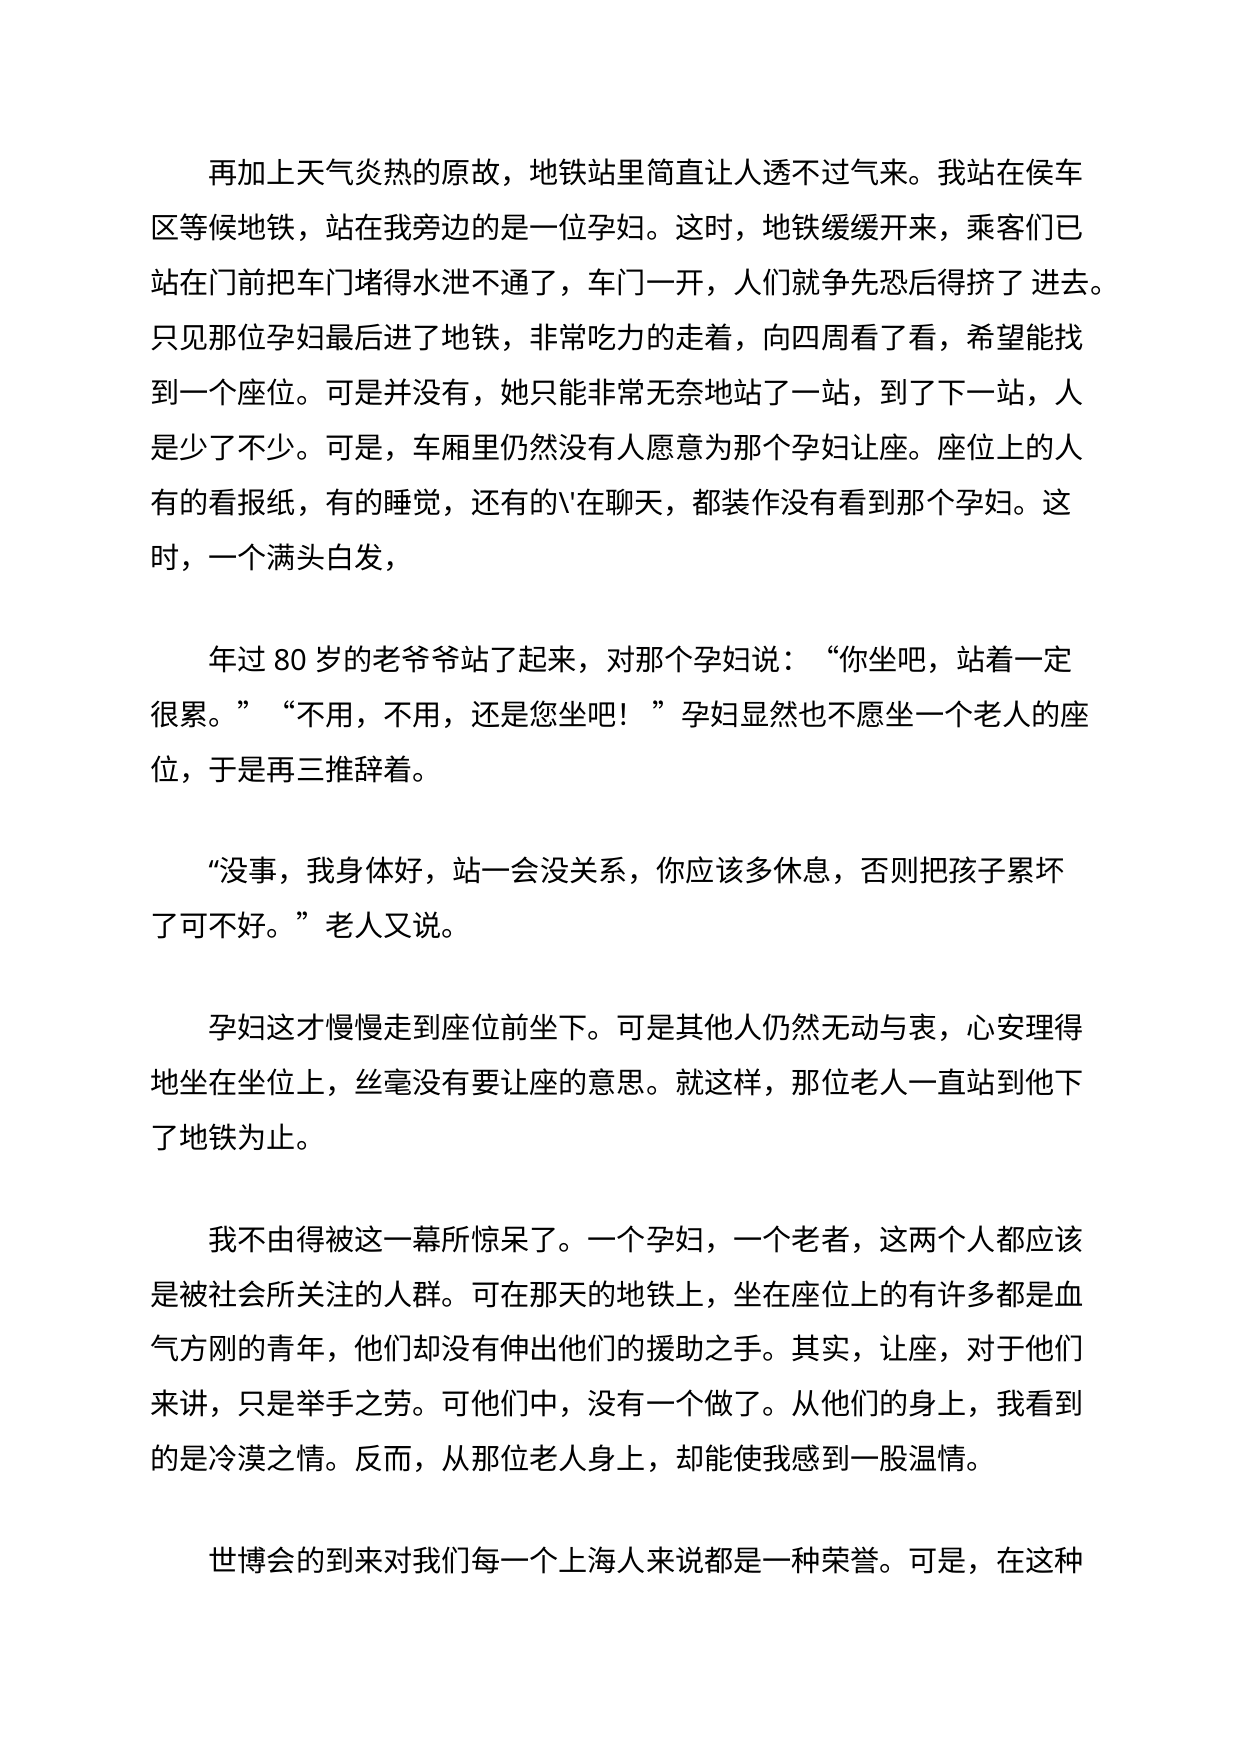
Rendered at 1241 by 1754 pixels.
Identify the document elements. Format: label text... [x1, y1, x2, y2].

text 我不由得被这一幕所惊呆了。一个孕妇，一个老者，这两个人都应该是被社会所关注的人群。可在那天的地铁上，坐在座位上的有许多都是血气方刚的青年，他们却没有伸出他们的援助之手。其实，让座，对于他们来讲，只是举手之劳。可他们中，没有一个做了。从他们的身上，我看到的是冷漠之情。反而，从那位老人身上，却能使我感到一股温情。 [150, 1216, 1090, 1478]
text 年过 80 岁的老爷爷站了起来，对那个孕妇说：“你坐吧，站着一定很累。”“不用，不用，还是您坐吧！ ”孕妇显然也不愿坐一个老人的座位，于是再三推辞着。 [150, 636, 1090, 788]
text 孕妇这才慢慢走到座位前坐下。可是其他人仍然无动与衷，心安理得地坐在坐位上，丝毫没有要让座的意思。就这样，那位老人一直站到他下了地铁为止。 [150, 1004, 1090, 1157]
text 再加上天气炎热的原故，地铁站里简直让人透不过气来。我站在侯车区等候地铁，站在我旁边的是一位孕妇。这时，地铁缓缓开来，乘客们已站在门前把车门堵得水泄不通了，车门一开，人们就争先恐后得挤了 进去。只见那位孕妇最后进了地铁，非常吃力的走着，向四周看了看，希望能找到一个座位。可是并没有，她只能非常无奈地站了一站，到了下一站，人是少了不少。可是，车厢里仍然没有人愿意为那个孕妇让座。座位上的人有的看报纸，有的睡觉，还有的\'在聊天，都装作没有看到那个孕妇。这时，一个满头白发， [150, 150, 1090, 577]
text “没事，我身体好，站一会没关系，你应该多休息，否则把孩子累坏了可不好。”老人又说。 [150, 848, 1090, 945]
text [150, 1537, 1090, 1580]
